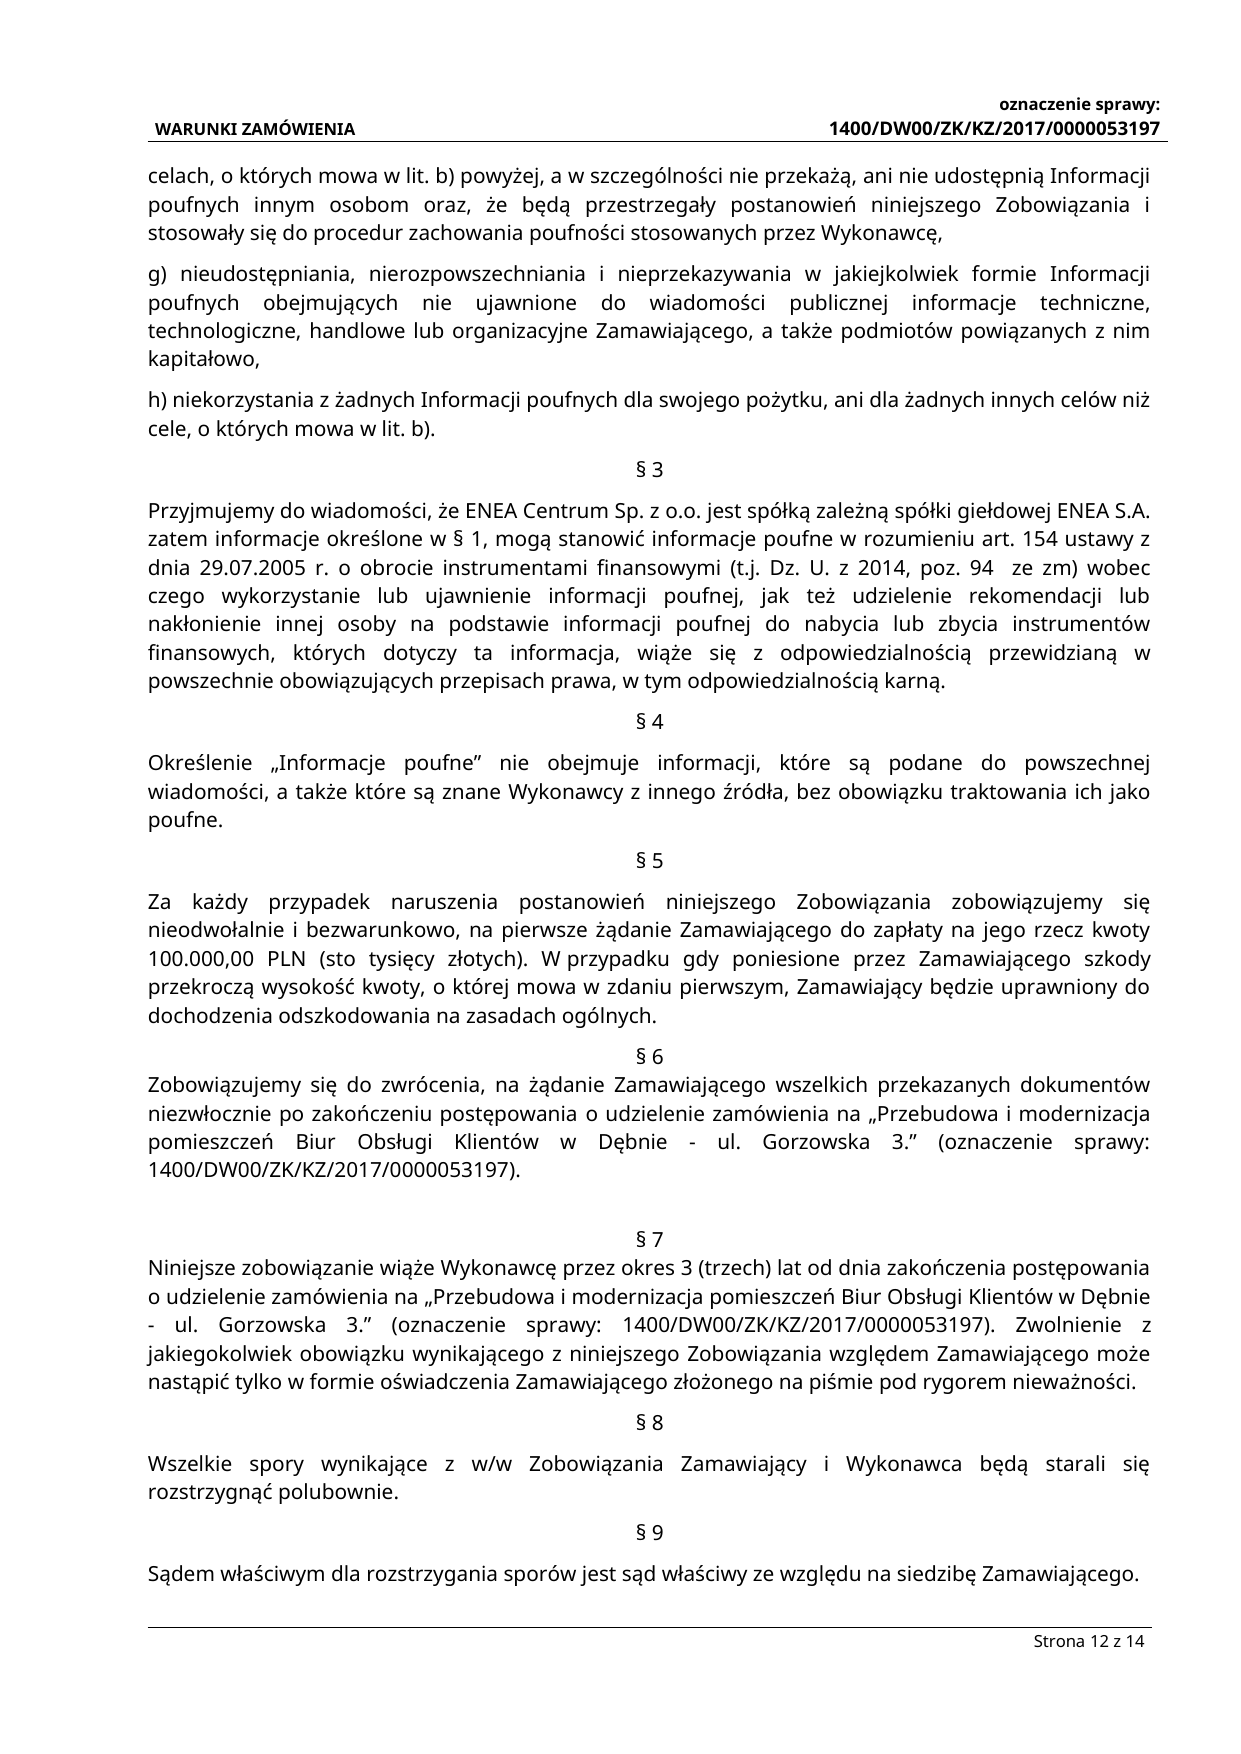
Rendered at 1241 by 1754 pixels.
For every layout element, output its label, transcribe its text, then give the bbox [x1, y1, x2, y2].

text Przyjmujemy do wiadomości, że ENEA Centrum Sp. z o.o. jest spółką zależną spółki giełdowej ENEA S.A. zatem informacje określone w § 1, mogą stanowić informacje poufne w rozumieniu art. 154 ustawy z dnia 29.07.2005 r. o obrocie instrumentami finansowymi (t.j. Dz. U. z 2014, poz. 94 ze zm) wobec czego wykorzystanie lub ujawnienie informacji poufnej, jak też udzielenie rekomendacji lub nakłonienie innej osoby na podstawie informacji poufnej do nabycia lub zbycia instrumentów finansowych, których dotyczy ta informacja, wiąże się z odpowiedzialnością przewidzianą w powszechnie obowiązujących przepisach prawa, w tym odpowiedzialnością karną. [148, 496, 1152, 695]
text Wszelkie spory wynikające z w/w Zobowiązania Zamawiający i Wykonawca będą starali się rozstrzygnąć polubownie. [148, 1449, 1152, 1506]
text § 3 [148, 455, 1152, 483]
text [148, 161, 1152, 247]
text § 6 [148, 1042, 1152, 1070]
text § 9 [148, 1518, 1152, 1547]
text g) nieudostępniania, nierozpowszechniania i nieprzekazywania w jakiejkolwiek formie Informacji poufnych obejmujących nie ujawnione do wiadomości publicznej informacje techniczne, technologiczne, handlowe lub organizacyjne Zamawiającego, a także podmiotów powiązanych z nim kapitałowo, [148, 259, 1152, 373]
text h) niekorzystania z żadnych Informacji poufnych dla swojego pożytku, ani dla żadnych innych celów niż cele, o których mowa w lit. b). [148, 386, 1152, 442]
text Określenie „Informacje poufne” nie obejmuje informacji, które są podane do powszechnej wiadomości, a także które są znane Wykonawcy z innego źródła, bez obowiązku traktowania ich jako poufne. [148, 748, 1152, 834]
subtitle Niniejsze zobowiązanie wiąże Wykonawcę przez okres 3 (trzech) lat od dnia zakończenia postępowania o udzielenie zamówienia na „Przebudowa i modernizacja pomieszczeń Biur Obsługi Klientów w Dębnie - ul. Gorzowska 3.” (oznaczenie sprawy: 1400/DW00/ZK/KZ/2017/0000053197). Zwolnienie z jakiegokolwiek obowiązku wynikającego z niniejszego Zobowiązania względem Zamawiającego może nastąpić tylko w formie oświadczenia Zamawiającego złożonego na piśmie pod rygorem nieważności. [148, 1253, 1152, 1396]
text Sądem właściwym dla rozstrzygania sporów jest sąd właściwy ze względu na siedzibę Zamawiającego. [148, 1559, 1152, 1588]
text § 5 [148, 846, 1152, 874]
text § 4 [148, 707, 1152, 736]
text Za każdy przypadek naruszenia postanowień niniejszego Zobowiązania zobowiązujemy się nieodwołalnie i bezwarunkowo, na pierwsze żądanie Zamawiającego do zapłaty na jego rzecz kwoty 100.000,00 PLN (sto tysięcy złotych). W przypadku gdy poniesione przez Zamawiającego szkody przekroczą wysokość kwoty, o której mowa w zdaniu pierwszym, Zamawiający będzie uprawniony do dochodzenia odszkodowania na zasadach ogólnych. [148, 887, 1152, 1029]
text § 8 [148, 1408, 1152, 1436]
text § 7 [148, 1225, 1152, 1253]
subtitle Zobowiązujemy się do zwrócenia, na żądanie Zamawiającego wszelkich przekazanych dokumentów niezwłocznie po zakończeniu postępowania o udzielenie zamówienia na „Przebudowa i modernizacja pomieszczeń Biur Obsługi Klientów w Dębnie - ul. Gorzowska 3.” (oznaczenie sprawy: 1400/DW00/ZK/KZ/2017/0000053197). [148, 1070, 1152, 1184]
